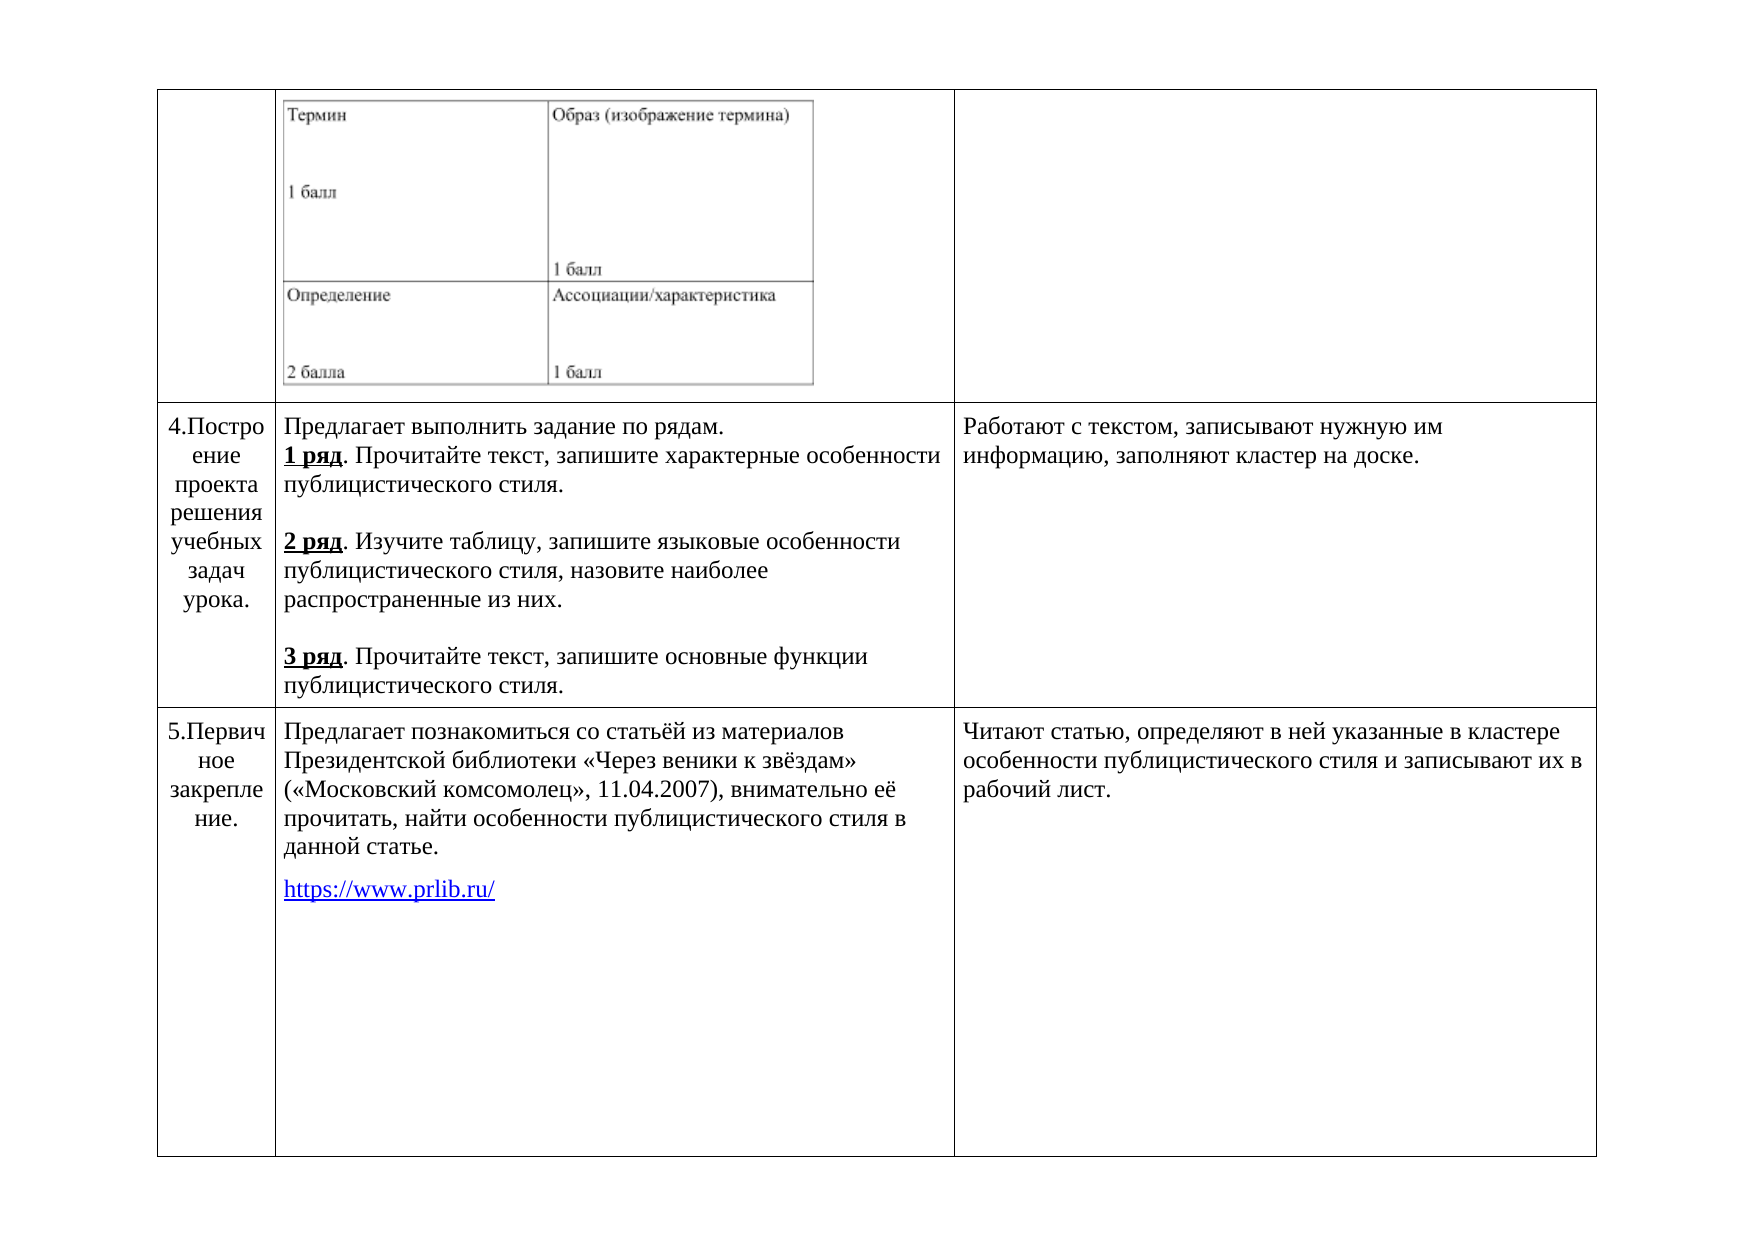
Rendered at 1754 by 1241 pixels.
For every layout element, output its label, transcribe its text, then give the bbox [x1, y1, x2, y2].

table_cell Предлагает выполнить задание по рядам. 1 ряд. Прочитайте текст, запишите характерные особенности публицистического стиля. 2 ряд. Изучите таблицу, запишите языковые особенности публицистического стиля, назовите наиболее распространенные из них. 3 ряд. Прочитайте текст, запишите основные функции публицистического стиля. [276, 403, 954, 707]
picture [283, 97, 814, 394]
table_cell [276, 708, 954, 1156]
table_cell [158, 708, 275, 1156]
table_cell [158, 90, 275, 402]
table_cell 4.Построение проекта решения учебных задач урока. [158, 403, 275, 707]
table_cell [955, 90, 1596, 402]
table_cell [276, 90, 954, 402]
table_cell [955, 708, 1596, 1156]
table_cell Работают с текстом, записывают нужную им информацию, заполняют кластер на доске. [955, 403, 1596, 707]
